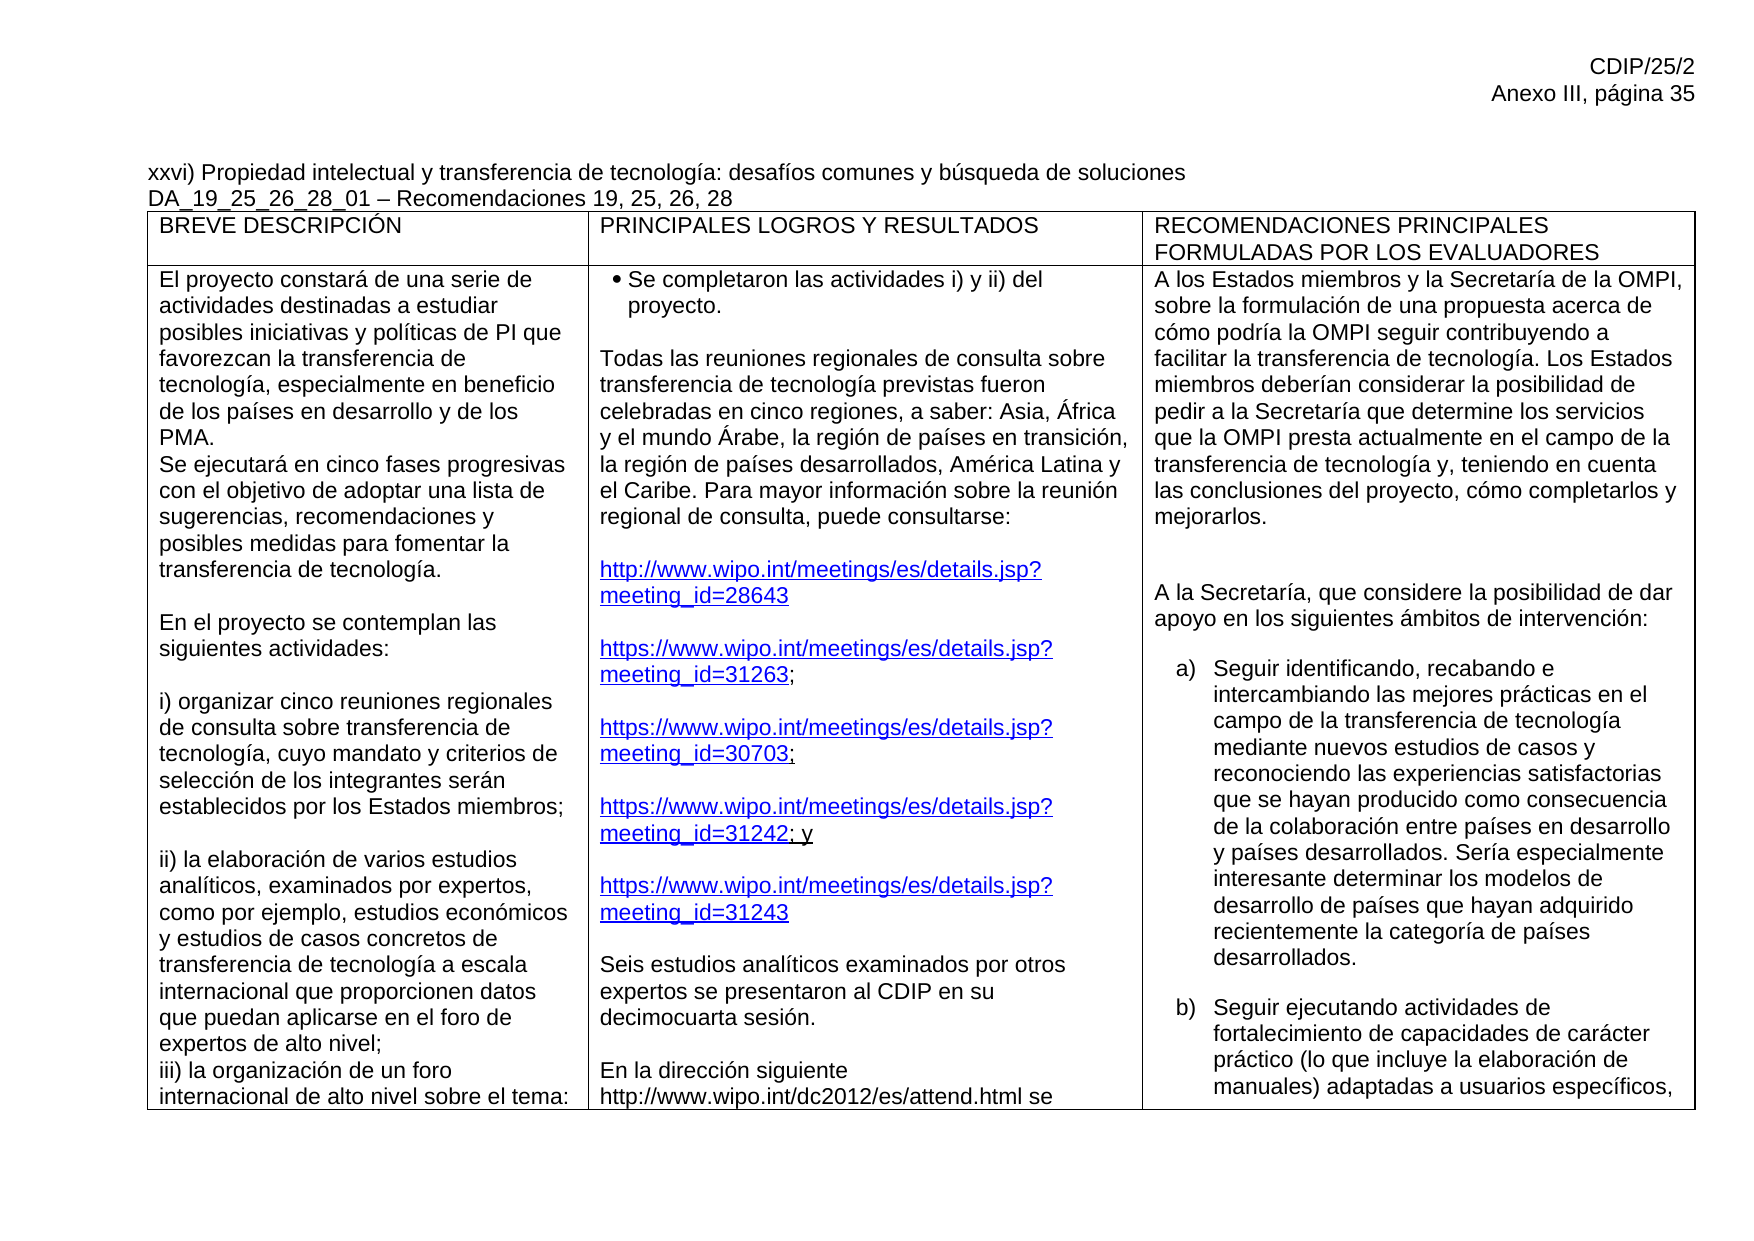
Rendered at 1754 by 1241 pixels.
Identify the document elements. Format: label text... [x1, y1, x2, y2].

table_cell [148, 266, 588, 1109]
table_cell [589, 266, 1142, 1109]
table_header RECOMENDACIONES PRINCIPALES FORMULADAS POR LOS EVALUADORES [1143, 212, 1694, 265]
text xxvi) Propiedad intelectual y transferencia de tecnología: desafíos comunes y búsqueda de soluciones [148, 158, 1695, 185]
text DA_19_25_26_28_01 – Recomendaciones 19, 25, 26, 28 [148, 185, 1695, 211]
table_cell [1143, 266, 1694, 1109]
table_header BREVE DESCRIPCIÓN [148, 212, 588, 265]
table_header PRINCIPALES LOGROS Y RESULTADOS [589, 212, 1142, 265]
